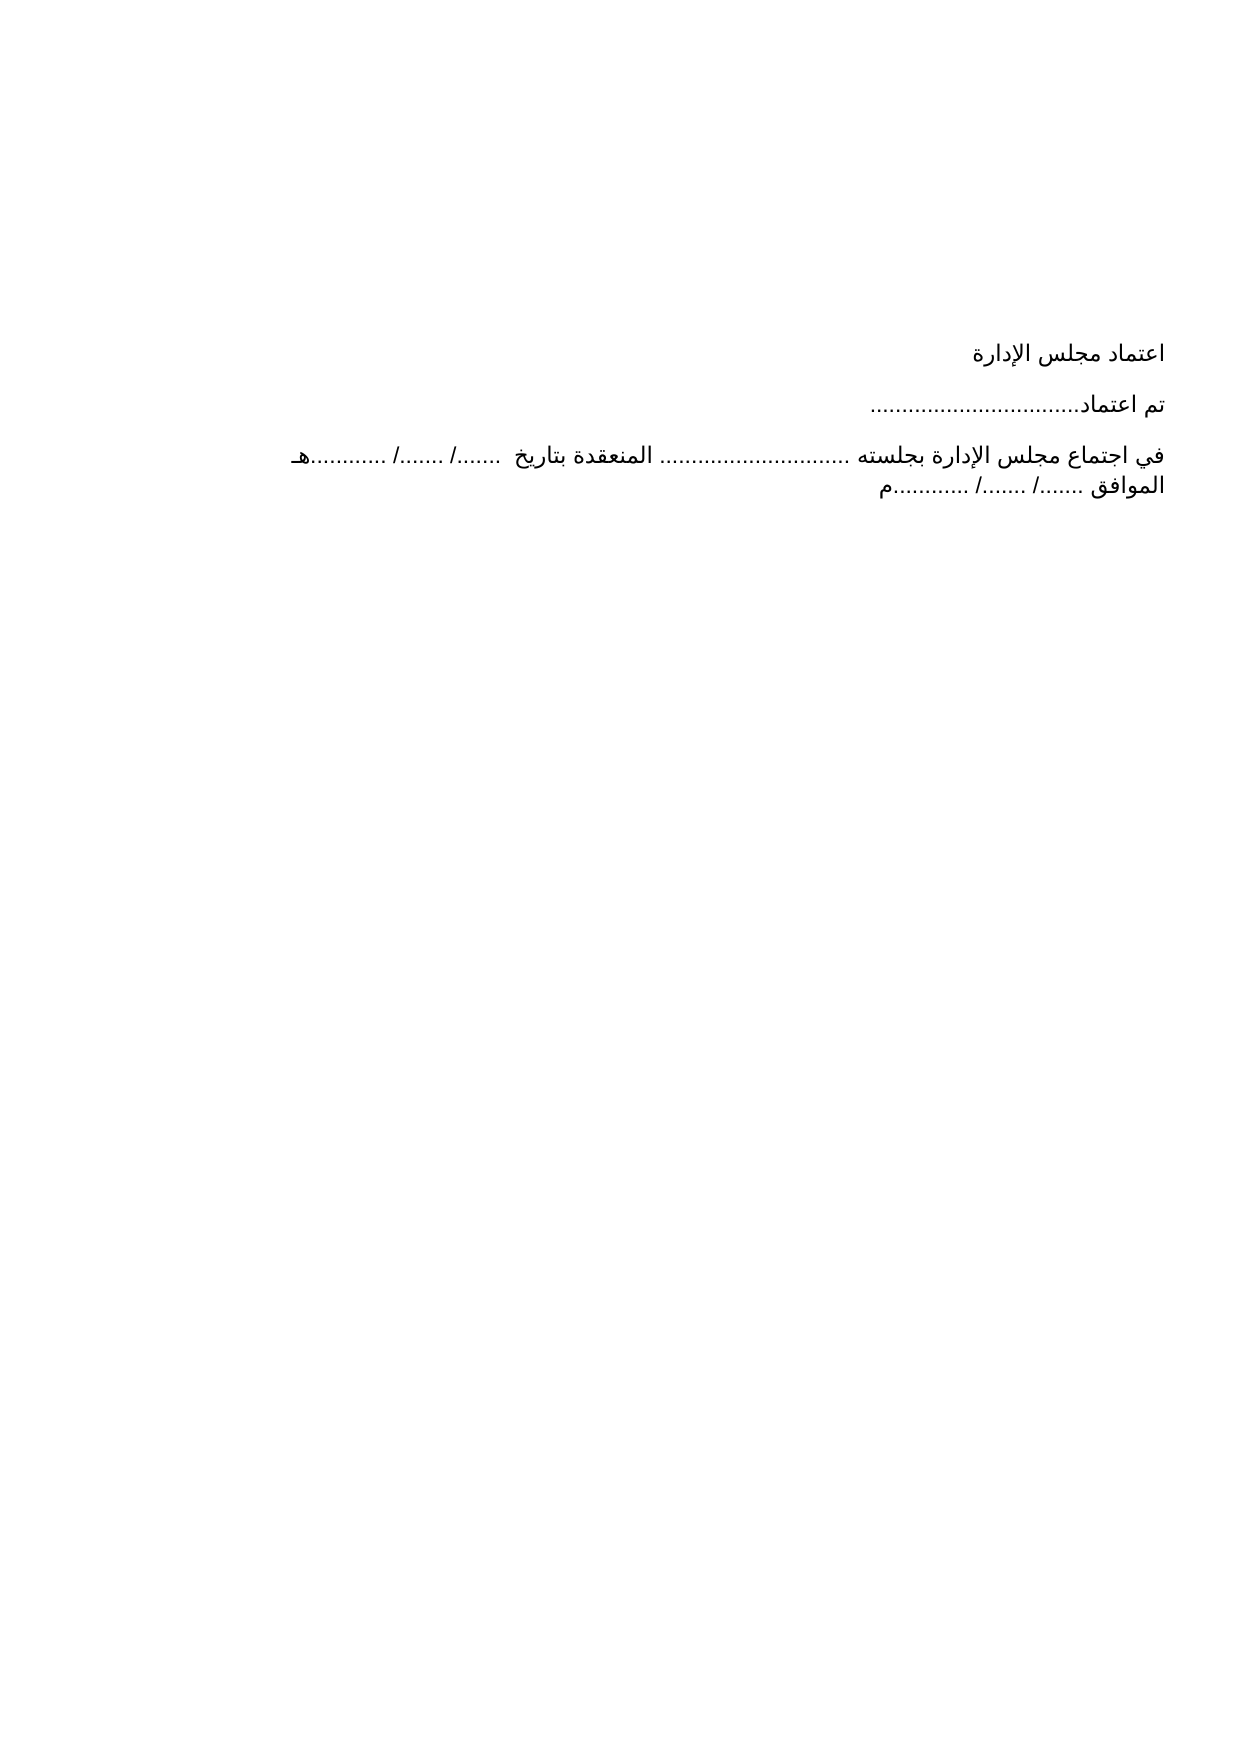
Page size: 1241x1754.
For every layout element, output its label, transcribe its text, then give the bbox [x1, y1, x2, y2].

text اعتماد مجلس الإدارة [75, 340, 1165, 366]
text في اجتماع مجلس الإدارة بجلسته .............................. المنعقدة بتاريخ ......./ ......./ ............هـ الموافق ......./ ......./ ............م [75, 442, 1165, 498]
text تم اعتماد................................. [75, 391, 1165, 417]
